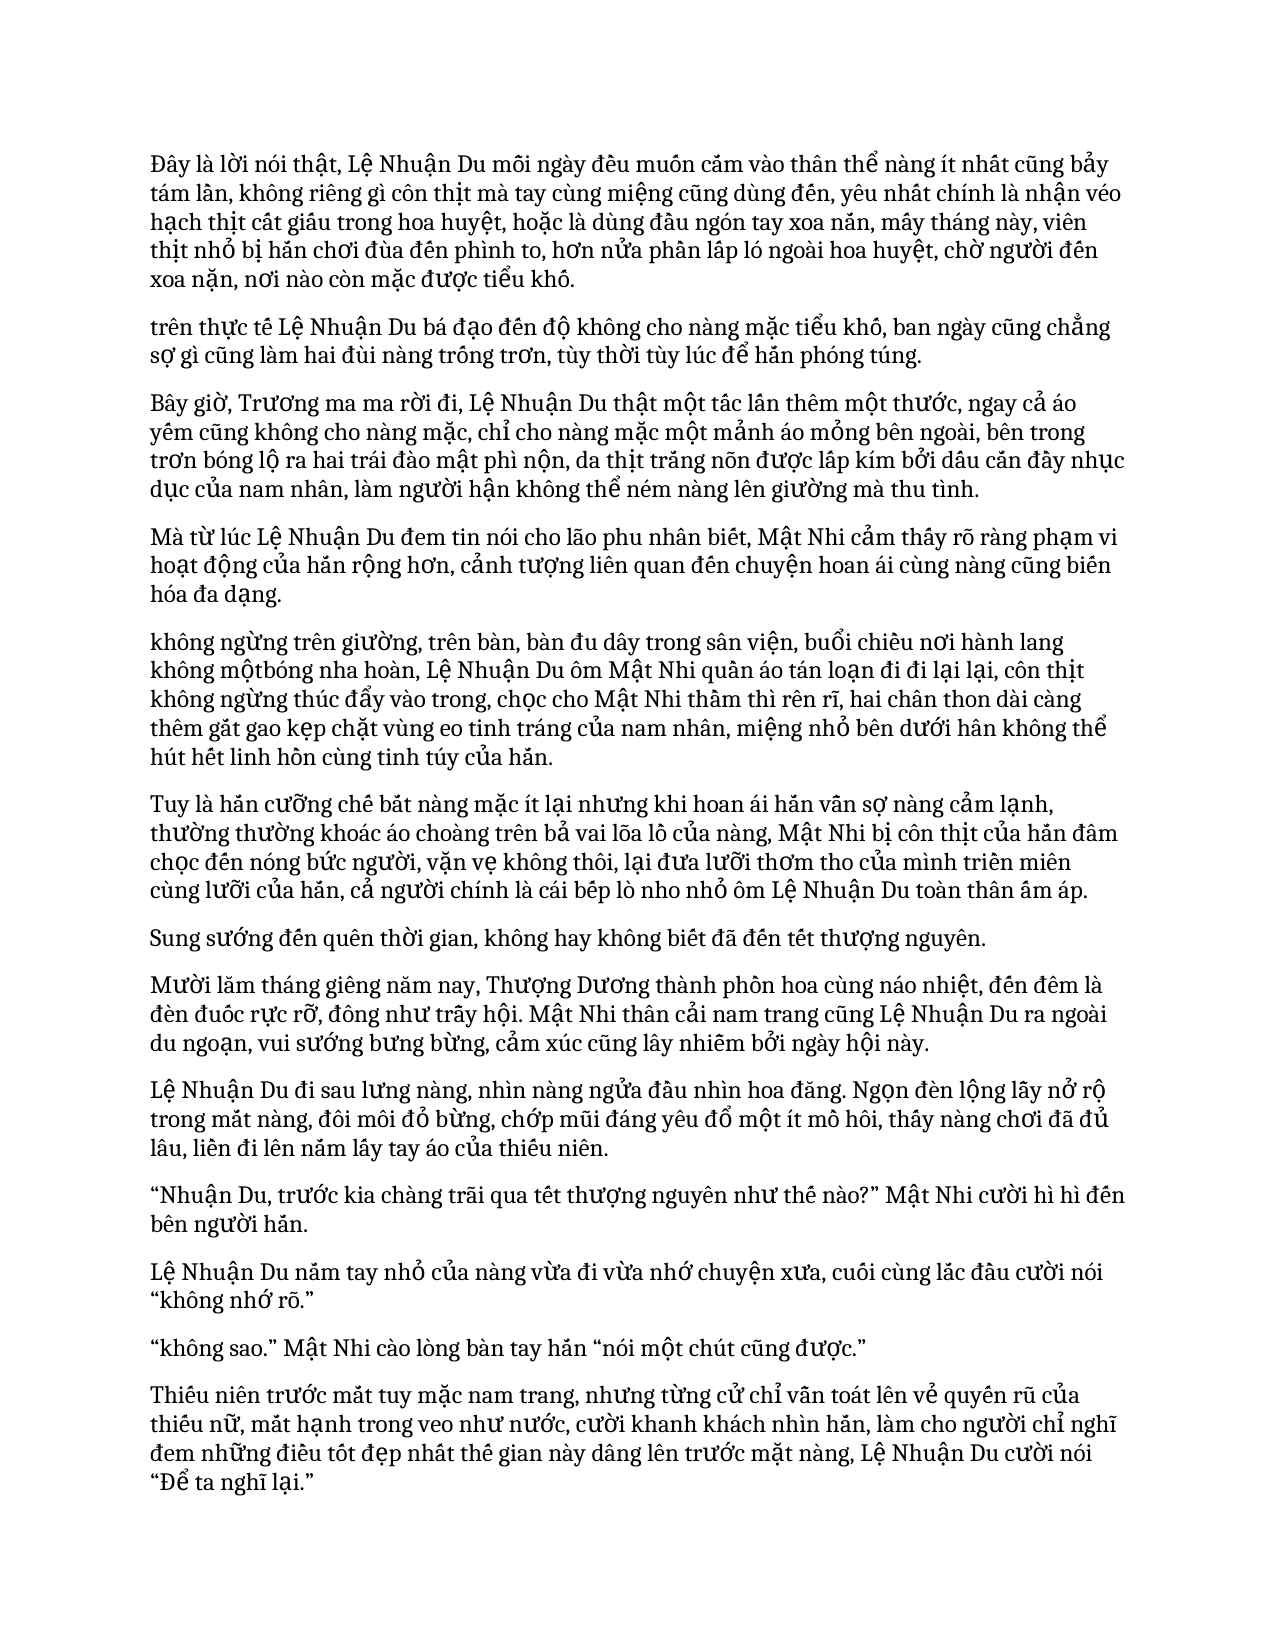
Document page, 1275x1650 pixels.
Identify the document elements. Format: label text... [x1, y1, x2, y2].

text “không sao.” Mật Nhi cào lòng bàn tay hắn “nói một chút cũng được.” [150, 1334, 1125, 1362]
text Thiếu niên trước mắt tuy mặc nam trang, nhưng từng cử chỉ vẫn toát lên vẻ quyến rũ của thiếu nữ, mắt hạnh trong veo như nước, cười khanh khách nhìn hắn, làm cho người chỉ nghĩ đem những điều tốt đẹp nhất thế gian này dâng lên trước mặt nàng, Lệ Nhuận Du cười nói “Để ta nghĩ lại.” [150, 1381, 1125, 1496]
text Sung sướng đến quên thời gian, không hay không biết đã đến tết thượng nguyên. [150, 924, 1125, 952]
text Bây giờ, Trương ma ma rời đi, Lệ Nhuận Du thật một tấc lấn thêm một thước, ngay cả áo yếm cũng không cho nàng mặc, chỉ cho nàng mặc một mảnh áo mỏng bên ngoài, bên trong trơn bóng lộ ra hai trái đào mật phì nộn, da thịt trắng nõn được lấp kím bởi dấu cắn đầy nhục dục của nam nhân, làm người hận không thể ném nàng lên giường mà thu tình. [150, 389, 1125, 504]
text Tuy là hắn cưỡng chế bắt nàng mặc ít lại nhưng khi hoan ái hắn vẫn sợ nàng cảm lạnh, thường thường khoác áo choàng trên bả vai lõa lồ của nàng, Mật Nhi bị côn thịt của hắn đâm chọc đến nóng bức người, vặn vẹ không thôi, lại đưa lưỡi thơm tho của mình triền miên cùng lưỡi của hắn, cả người chính là cái bếp lò nho nhỏ ôm Lệ Nhuận Du toàn thân ấm áp. [150, 790, 1125, 905]
text Mà từ lúc Lệ Nhuận Du đem tin nói cho lão phu nhân biết, Mật Nhi cảm thấy rõ ràng phạm vi hoạt động của hắn rộng hơn, cảnh tượng liên quan đến chuyện hoan ái cùng nàng cũng biến hóa đa dạng. [150, 522, 1125, 609]
text trên thực tế Lệ Nhuận Du bá đạo đến độ không cho nàng mặc tiểu khố, ban ngày cũng chẳng sợ gì cũng làm hai đùi nàng trống trơn, tùy thời tùy lúc để hắn phóng túng. [150, 312, 1125, 370]
text Đây là lời nói thật, Lệ Nhuận Du mỗi ngày đều muốn cắm vào thân thể nàng ít nhất cũng bảy tám lần, không riêng gì côn thịt mà tay cùng miệng cũng dùng đến, yêu nhất chính là nhận véo hạch thịt cất giấu trong hoa huyệt, hoặc là dùng đầu ngón tay xoa nắn, mấy tháng này, viên thịt nhỏ bị hắn chơi đùa đến phình to, hơn nửa phần lấp ló ngoài hoa huyệt, chờ người đến xoa nặn, nơi nào còn mặc được tiểu khố. [150, 150, 1125, 294]
text không ngừng trên giường, trên bàn, bàn đu dây trong sân viện, buổi chiều nơi hành lang không mộtbóng nha hoàn, Lệ Nhuận Du ôm Mật Nhi quần áo tán loạn đi đi lại lại, côn thịt không ngừng thúc đẩy vào trong, chọc cho Mật Nhi thầm thì rên rĩ, hai chân thon dài càng thêm gắt gao kẹp chặt vùng eo tinh tráng của nam nhân, miệng nhỏ bên dưới hân không thể hút hết linh hồn cùng tinh túy của hắn. [150, 627, 1125, 771]
text Mười lăm tháng giêng năm nay, Thượng Dương thành phồn hoa cùng náo nhiệt, đến đêm là đèn đuốc rực rỡ, đông như trẫy hội. Mật Nhi thân cải nam trang cũng Lệ Nhuận Du ra ngoài du ngoạn, vui sướng bưng bừng, cảm xúc cũng lây nhiễm bởi ngày hội này. [150, 971, 1125, 1057]
text “Nhuận Du, trước kia chàng trãi qua tết thượng nguyên như thế nào?” Mật Nhi cười hì hì đến bên người hắn. [150, 1181, 1125, 1239]
text Lệ Nhuận Du đi sau lưng nàng, nhìn nàng ngửa đầu nhìn hoa đăng. Ngọn đèn lộng lẫy nở rộ trong mắt nàng, đôi môi đỏ bừng, chớp mũi đáng yêu đổ một ít mồ hôi, thấy nàng chơi đã đủ lâu, liền đi lên nắm lấy tay áo của thiếu niên. [150, 1076, 1125, 1162]
text Lệ Nhuận Du nắm tay nhỏ của nàng vừa đi vừa nhớ chuyện xưa, cuối cùng lắc đầu cười nói “không nhớ rõ.” [150, 1257, 1125, 1315]
